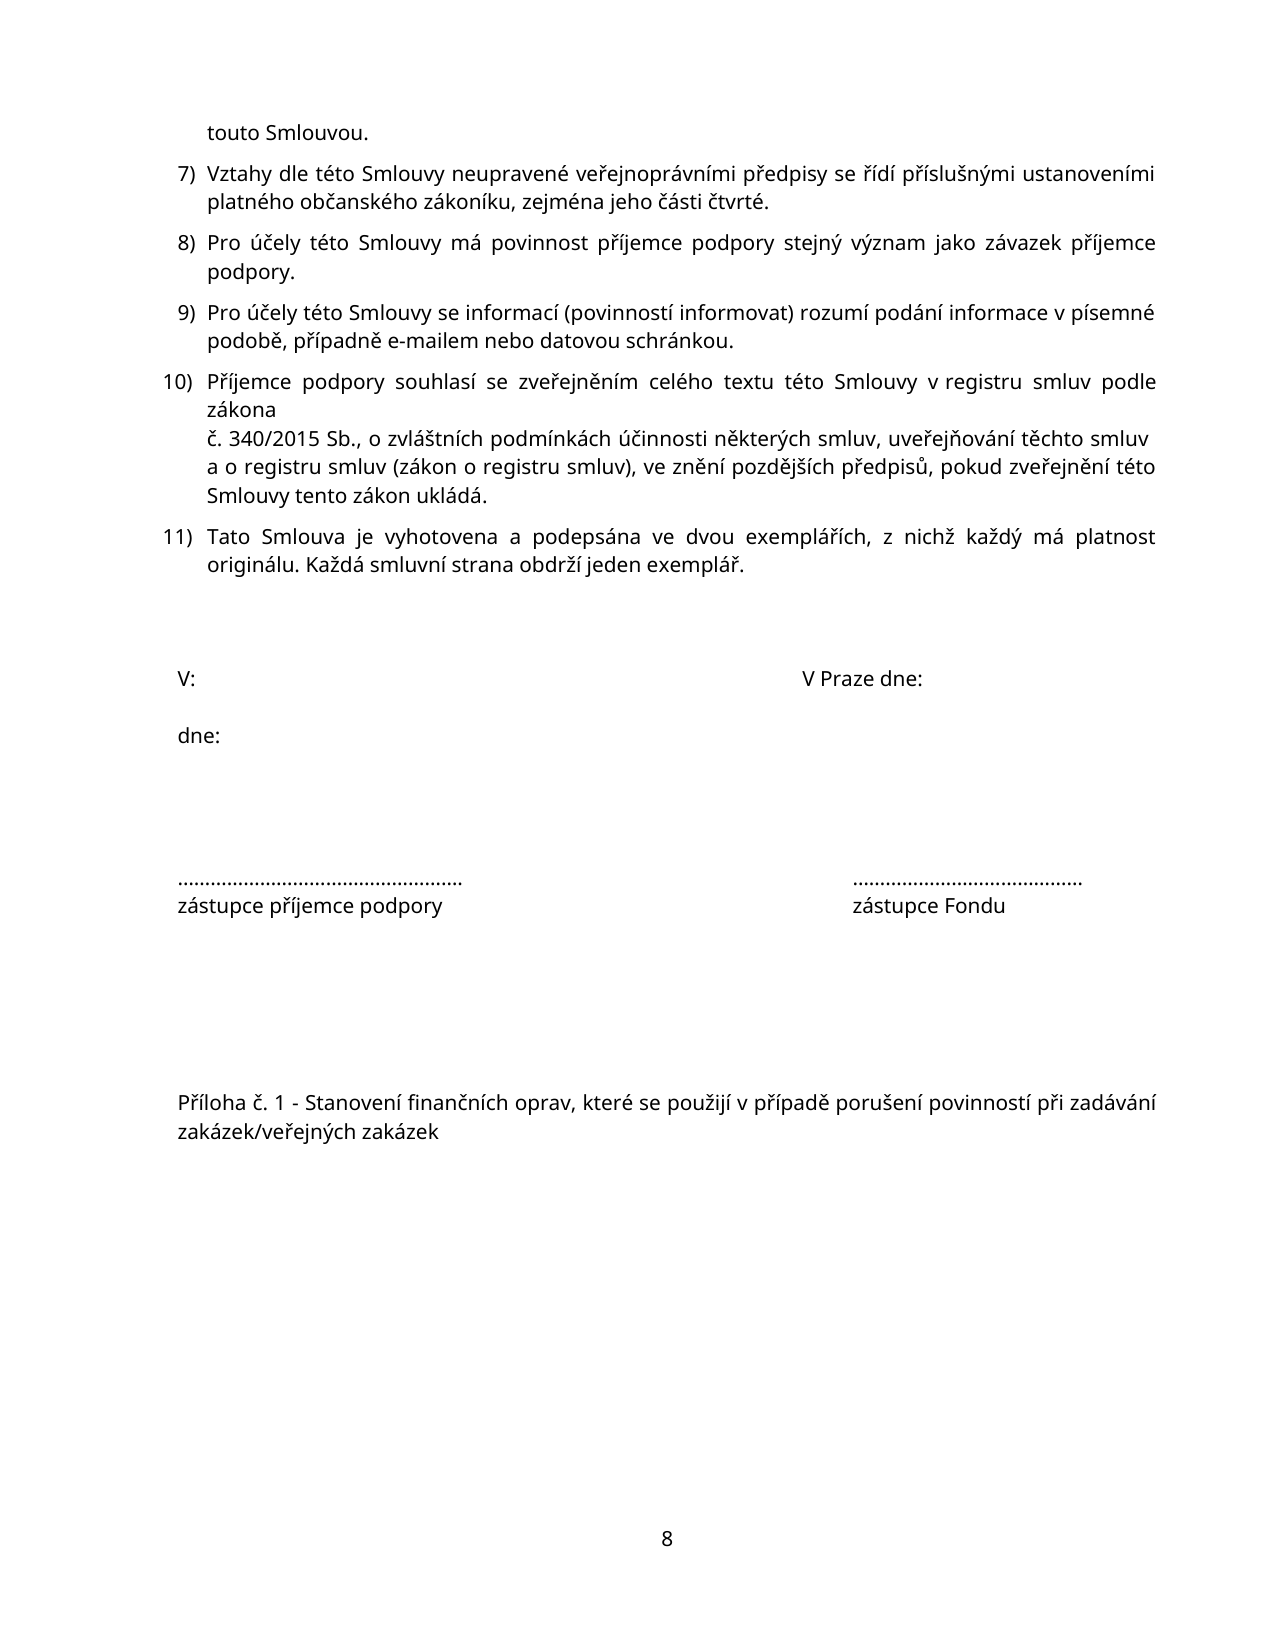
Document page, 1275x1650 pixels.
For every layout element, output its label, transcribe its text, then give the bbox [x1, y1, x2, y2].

list Pro účely této Smlouvy má povinnost příjemce podpory stejný význam jako závazek příjemce podpory. [177, 228, 1157, 285]
list Příjemce podpory souhlasí se zveřejněním celého textu této Smlouvy v registru smluv podle zákona č. 340/2015 Sb., o zvláštních podmínkách účinnosti některých smluv, uveřejňování těchto smluv a o registru smluv (zákon o registru smluv), ve znění pozdějších předpisů, pokud zveřejnění této Smlouvy tento zákon ukládá. [162, 367, 1157, 509]
text ……………………………………………. …………………………………… [177, 863, 1157, 892]
list Tato Smlouva je vyhotovena a podepsána ve dvou exemplářích, z nichž každý má platnost originálu. Každá smluvní strana obdrží jeden exemplář. [162, 522, 1157, 579]
text dne: [177, 721, 1157, 749]
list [177, 118, 1157, 147]
list Vztahy dle této Smlouvy neupravené veřejnoprávními předpisy se řídí příslušnými ustanoveními platného občanského zákoníku, zejména jeho části čtvrté. [177, 159, 1157, 216]
text V: V Praze dne: [177, 664, 1157, 692]
list Pro účely této Smlouvy se informací (povinností informovat) rozumí podání informace v písemné podobě, případně e-mailem nebo datovou schránkou. [177, 298, 1157, 355]
subtitle Příloha č. 1 - Stanovení finančních oprav, které se použijí v případě porušení povinností při zadávání zakázek/veřejných zakázek [177, 1088, 1157, 1145]
text zástupce příjemce podpory zástupce Fondu [177, 892, 1157, 920]
